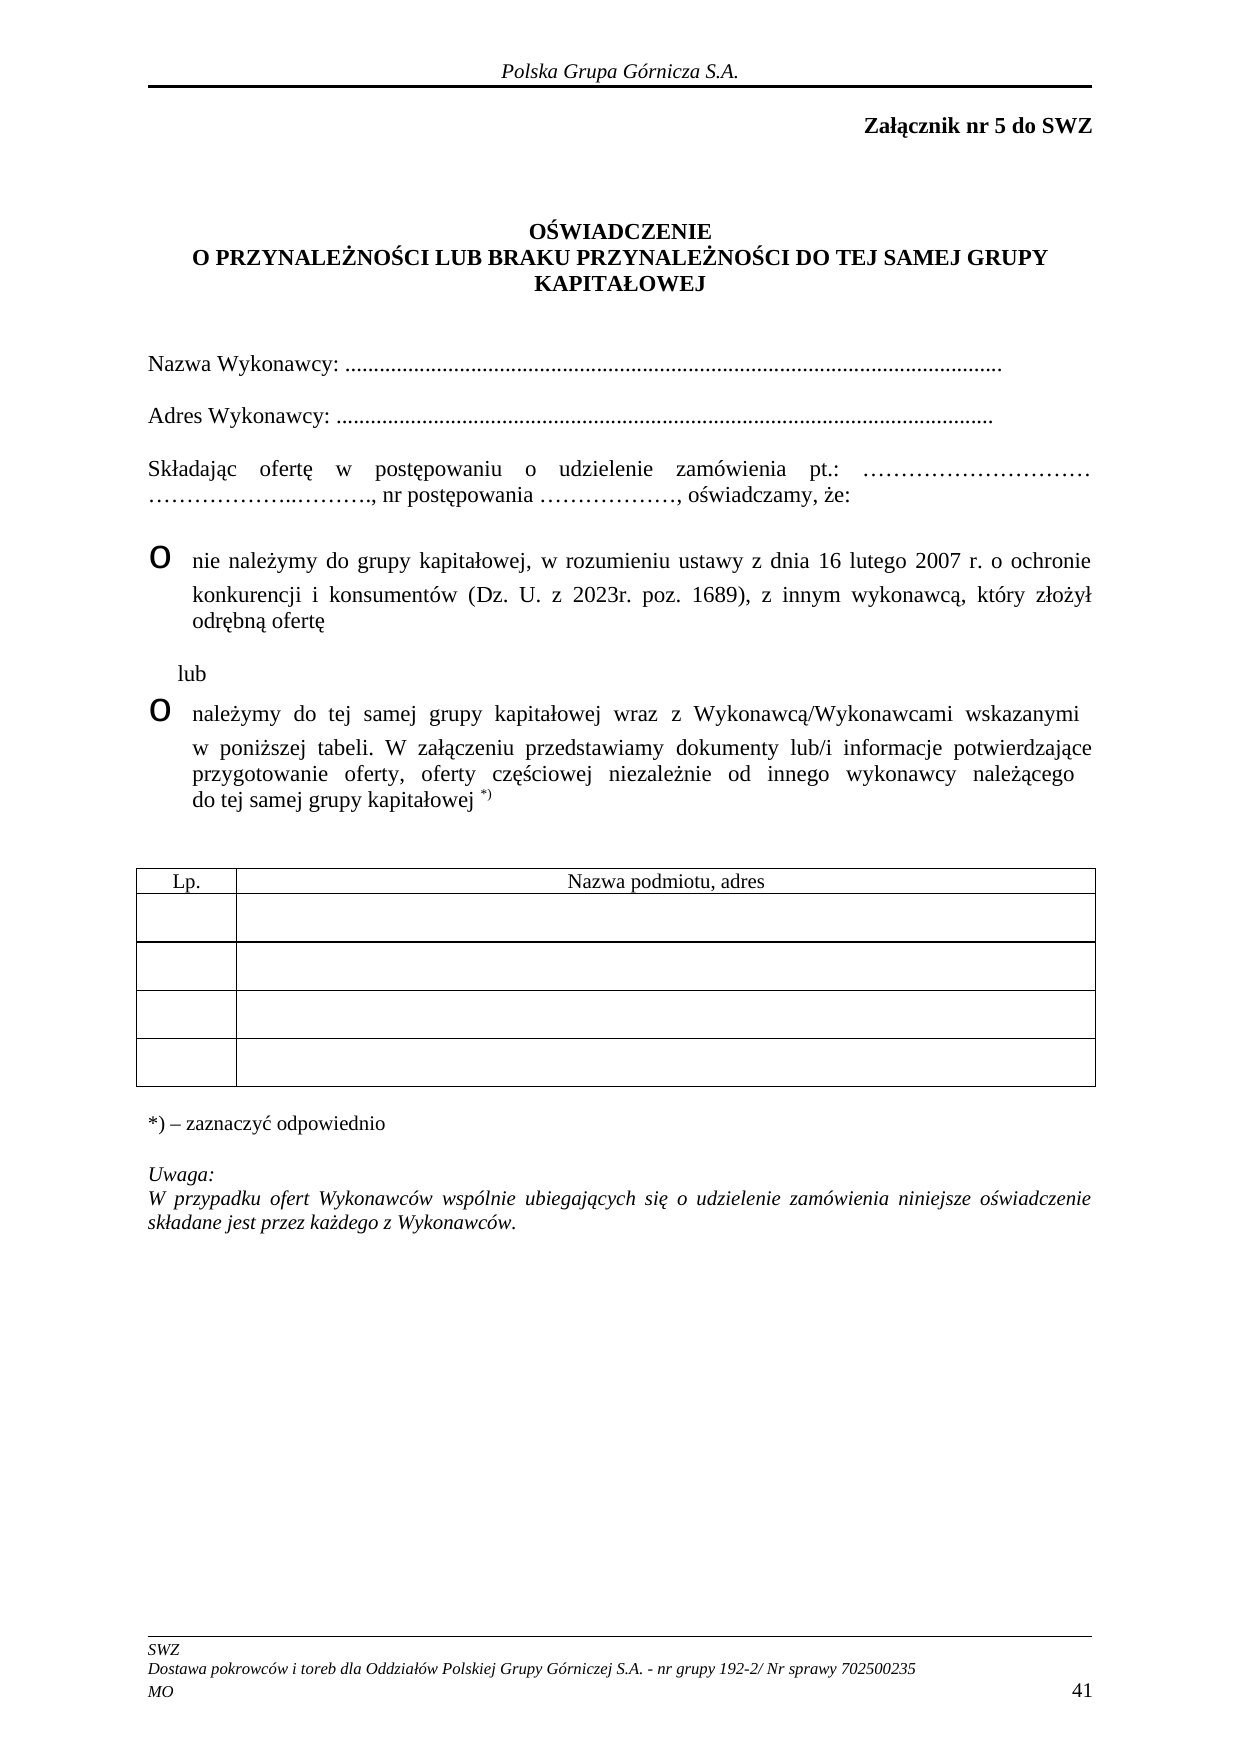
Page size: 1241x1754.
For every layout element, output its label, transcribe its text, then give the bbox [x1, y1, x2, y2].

text Załącznik nr 5 do SWZ [148, 112, 1092, 139]
table_cell [137, 1039, 236, 1086]
table_cell [237, 894, 1095, 941]
table_cell [237, 991, 1095, 1038]
table_header Lp. [137, 869, 236, 893]
table_cell [137, 894, 236, 941]
text OŚWIADCZENIE [148, 218, 1092, 244]
text Składając ofertę w postępowaniu o udzielenie zamówienia pt.: ………………………… ………………..………., nr postępowania ………………, oświadczamy, że: [148, 455, 1092, 508]
text Adres Wykonawcy: ................................................................................................................... [148, 402, 1092, 429]
text lub [177, 660, 1092, 687]
table_cell [237, 1039, 1095, 1086]
text O PRZYNALEŻNOŚCI LUB BRAKU PRZYNALEŻNOŚCI DO TEJ SAMEJ GRUPY KAPITAŁOWEJ [148, 244, 1092, 297]
list nie należymy do grupy kapitałowej, w rozumieniu ustawy z dnia 16 lutego 2007 r. o ochronie konkurencji i konsumentów (Dz. U. z 2023r. poz. 1689), z innym wykonawcą, który złożył odrębną ofertę [148, 534, 1092, 634]
text *) – zaznaczyć odpowiednio [148, 1111, 1092, 1135]
table_header Nazwa podmiotu, adres [237, 869, 1095, 893]
list należymy do tej samej grupy kapitałowej wraz z Wykonawcą/Wykonawcami wskazanymi w poniższej tabeli. W załączeniu przedstawiamy dokumenty lub/i informacje potwierdzające przygotowanie oferty, oferty częściowej niezależnie od innego wykonawcy należącego do tej samej grupy kapitałowej *) [148, 687, 1092, 813]
table_cell [137, 991, 236, 1038]
table_cell [237, 943, 1095, 989]
text W przypadku ofert Wykonawców wspólnie ubiegających się o udzielenie zamówienia niniejsze oświadczenie składane jest przez każdego z Wykonawców. [148, 1186, 1092, 1234]
text Nazwa Wykonawcy: ................................................................................................................... [148, 349, 1092, 376]
text Uwaga: [148, 1162, 1092, 1186]
table_cell [137, 943, 236, 989]
